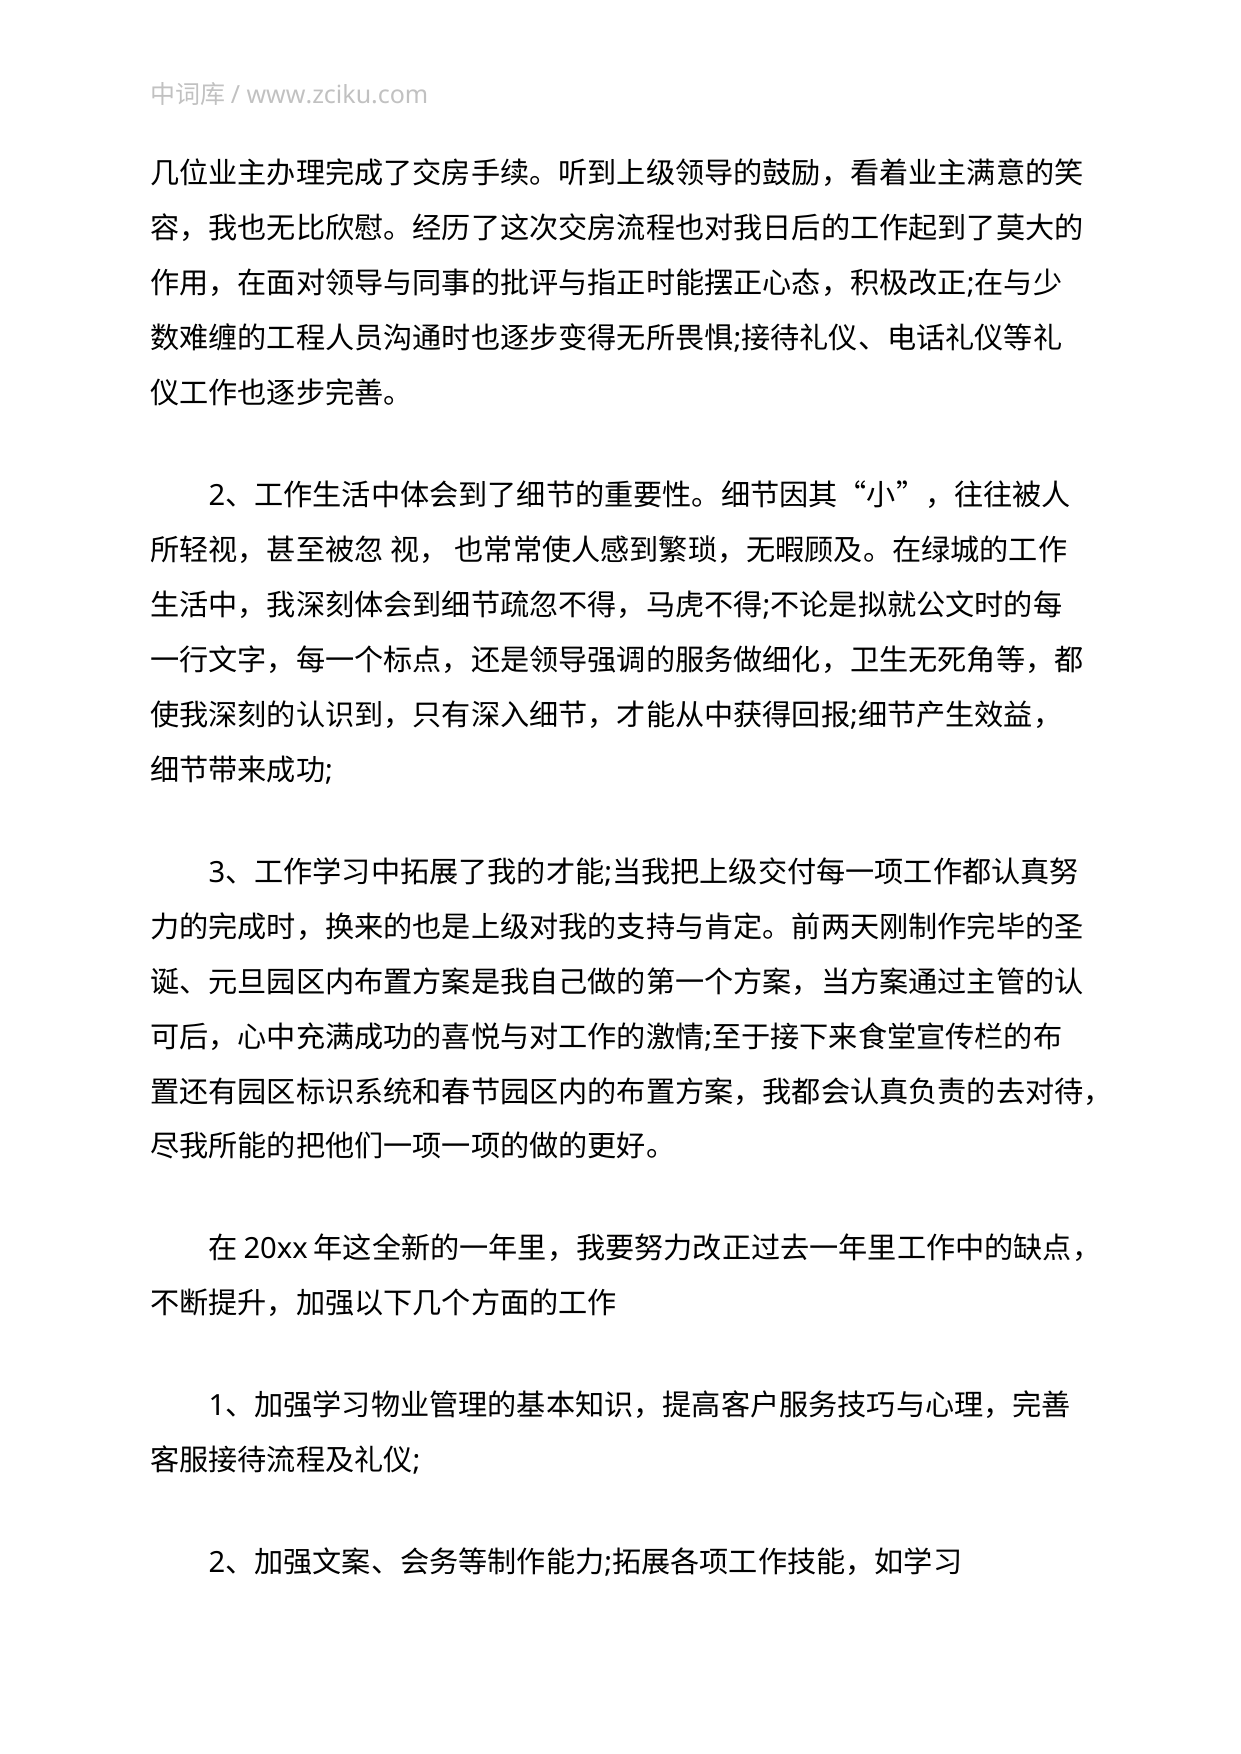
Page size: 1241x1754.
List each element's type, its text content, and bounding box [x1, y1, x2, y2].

text 2、工作生活中体会到了细节的重要性。细节因其“小”，往往被人所轻视，甚至被忽 视， 也常常使人感到繁琐，无暇顾及。在绿城的工作生活中，我深刻体会到细节疏忽不得，马虎不得;不论是拟就公文时的每一行文字，每一个标点，还是领导强调的服务做细化，卫生无死角等，都使我深刻的认识到，只有深入细节，才能从中获得回报;细节产生效益，细节带来成功; [150, 472, 1090, 789]
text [150, 150, 1090, 412]
text 1、加强学习物业管理的基本知识，提高客户服务技巧与心理，完善客服接待流程及礼仪; [150, 1382, 1090, 1479]
text 在20xx年这全新的一年里，我要努力改正过去一年里工作中的缺点，不断提升，加强以下几个方面的工作 [150, 1225, 1090, 1322]
text 3、工作学习中拓展了我的才能;当我把上级交付每一项工作都认真努力的完成时，换来的也是上级对我的支持与肯定。前两天刚制作完毕的圣诞、元旦园区内布置方案是我自己做的第一个方案，当方案通过主管的认可后，心中充满成功的喜悦与对工作的激情;至于接下来食堂宣传栏的布置还有园区标识系统和春节园区内的布置方案，我都会认真负责的去对待，尽我所能的把他们一项一项的做的更好。 [150, 848, 1090, 1165]
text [150, 1538, 1090, 1581]
